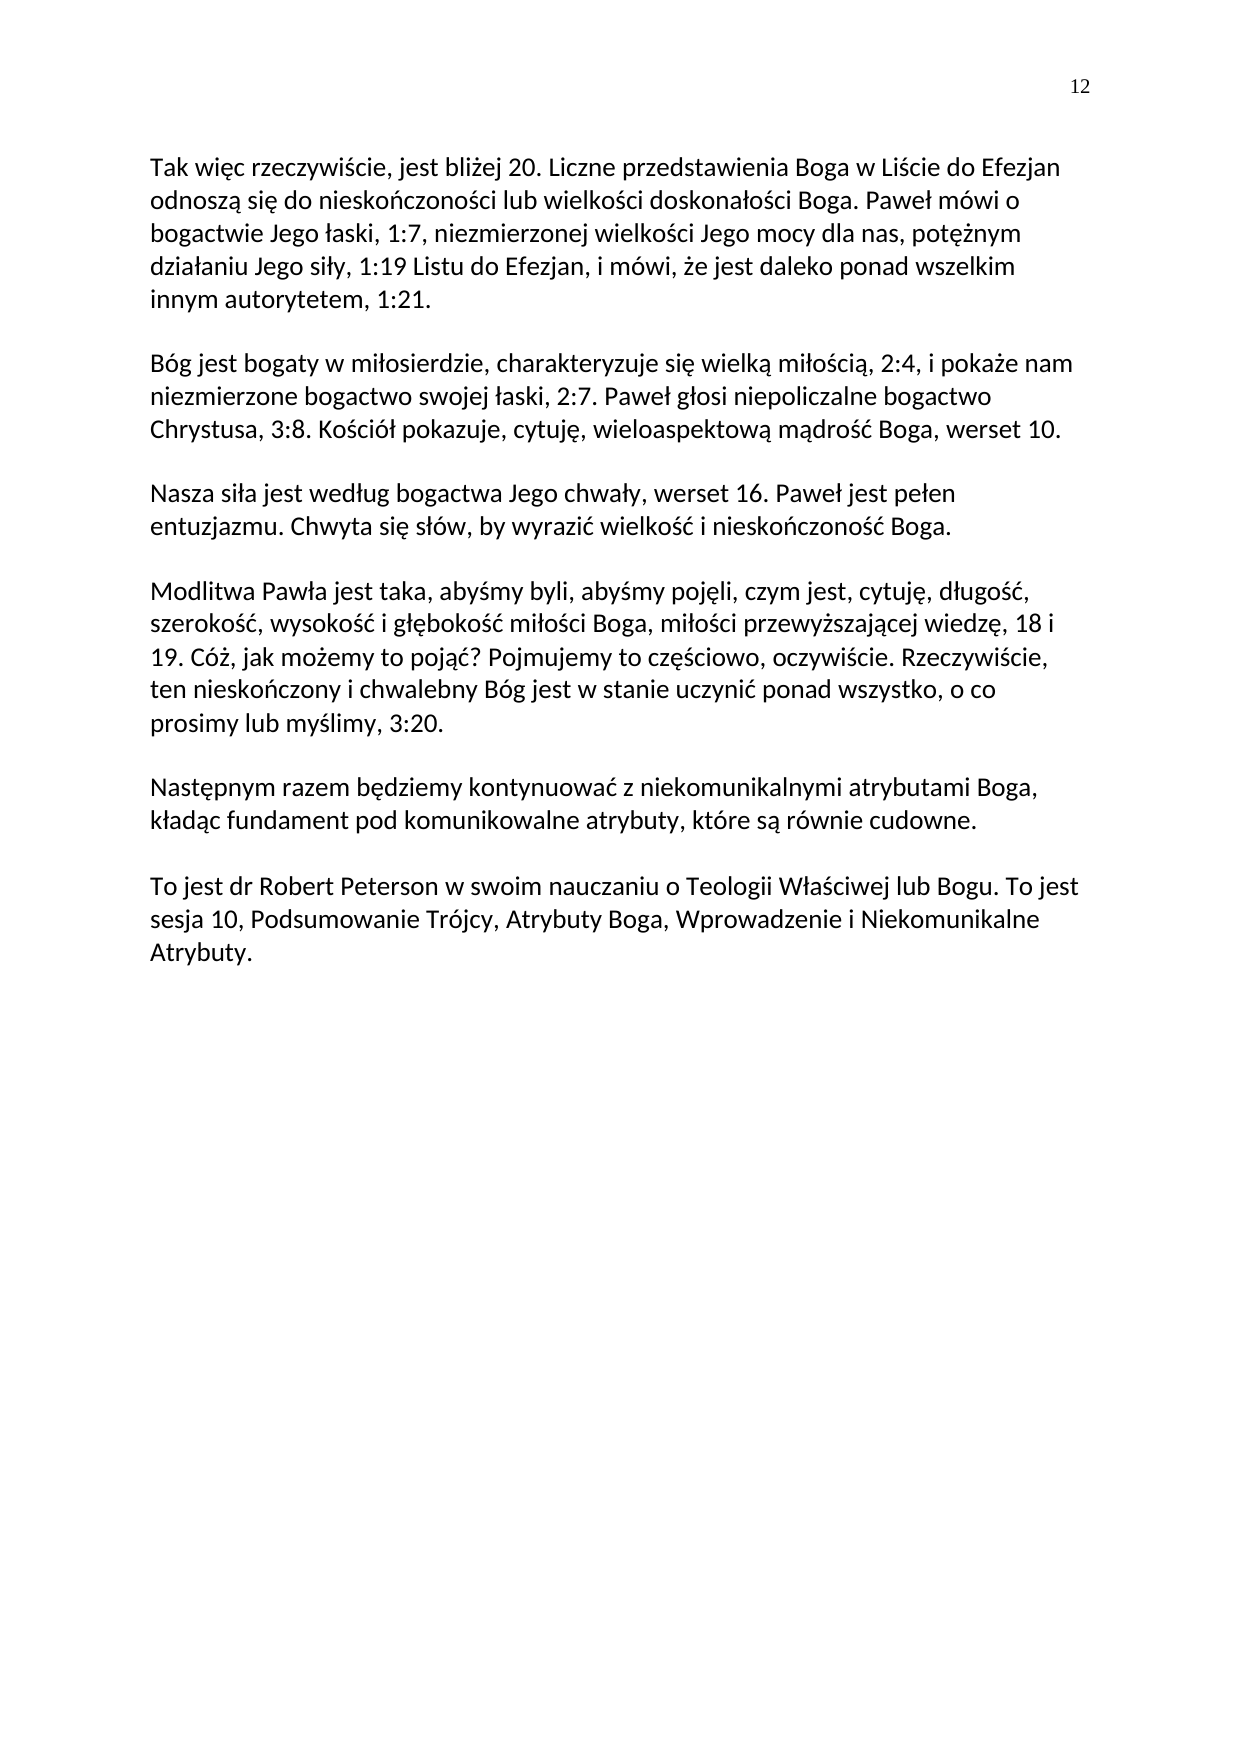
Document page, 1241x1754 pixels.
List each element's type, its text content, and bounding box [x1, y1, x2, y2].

text Nasza siła jest według bogactwa Jego chwały, werset 16. Paweł jest pełen entuzjazmu. Chwyta się słów, by wyrazić wielkość i nieskończoność Boga. [150, 476, 1090, 542]
text Następnym razem będziemy kontynuować z niekomunikalnymi atrybutami Boga, kładąc fundament pod komunikowalne atrybuty, które są równie cudowne. To jest dr Robert Peterson w swoim nauczaniu o Teologii Właściwej lub Bogu. To jest sesja 10, Podsumowanie Trójcy, Atrybuty Boga, Wprowadzenie i Niekomunikalne Atrybuty. [150, 770, 1090, 992]
text Modlitwa Pawła jest taka, abyśmy byli, abyśmy pojęli, czym jest, cytuję, długość, szerokość, wysokość i głębokość miłości Boga, miłości przewyższającej wiedzę, 18 i 19. Cóż, jak możemy to pojąć? Pojmujemy to częściowo, oczywiście. Rzeczywiście, ten nieskończony i chwalebny Bóg jest w stanie uczynić ponad wszystko, o co prosimy lub myślimy, 3:20. [150, 574, 1090, 739]
text Bóg jest bogaty w miłosierdzie, charakteryzuje się wielką miłością, 2:4, i pokaże nam niezmierzone bogactwo swojej łaski, 2:7. Paweł głosi niepoliczalne bogactwo Chrystusa, 3:8. Kościół pokazuje, cytuję, wieloaspektową mądrość Boga, werset 10. [150, 346, 1090, 445]
text Tak więc rzeczywiście, jest bliżej 20. Liczne przedstawienia Boga w Liście do Efezjan odnoszą się do nieskończoności lub wielkości doskonałości Boga. Paweł mówi o bogactwie Jego łaski, 1:7, niezmierzonej wielkości Jego mocy dla nas, potężnym działaniu Jego siły, 1:19 Listu do Efezjan, i mówi, że jest daleko ponad wszelkim innym autorytetem, 1:21. [150, 150, 1090, 315]
